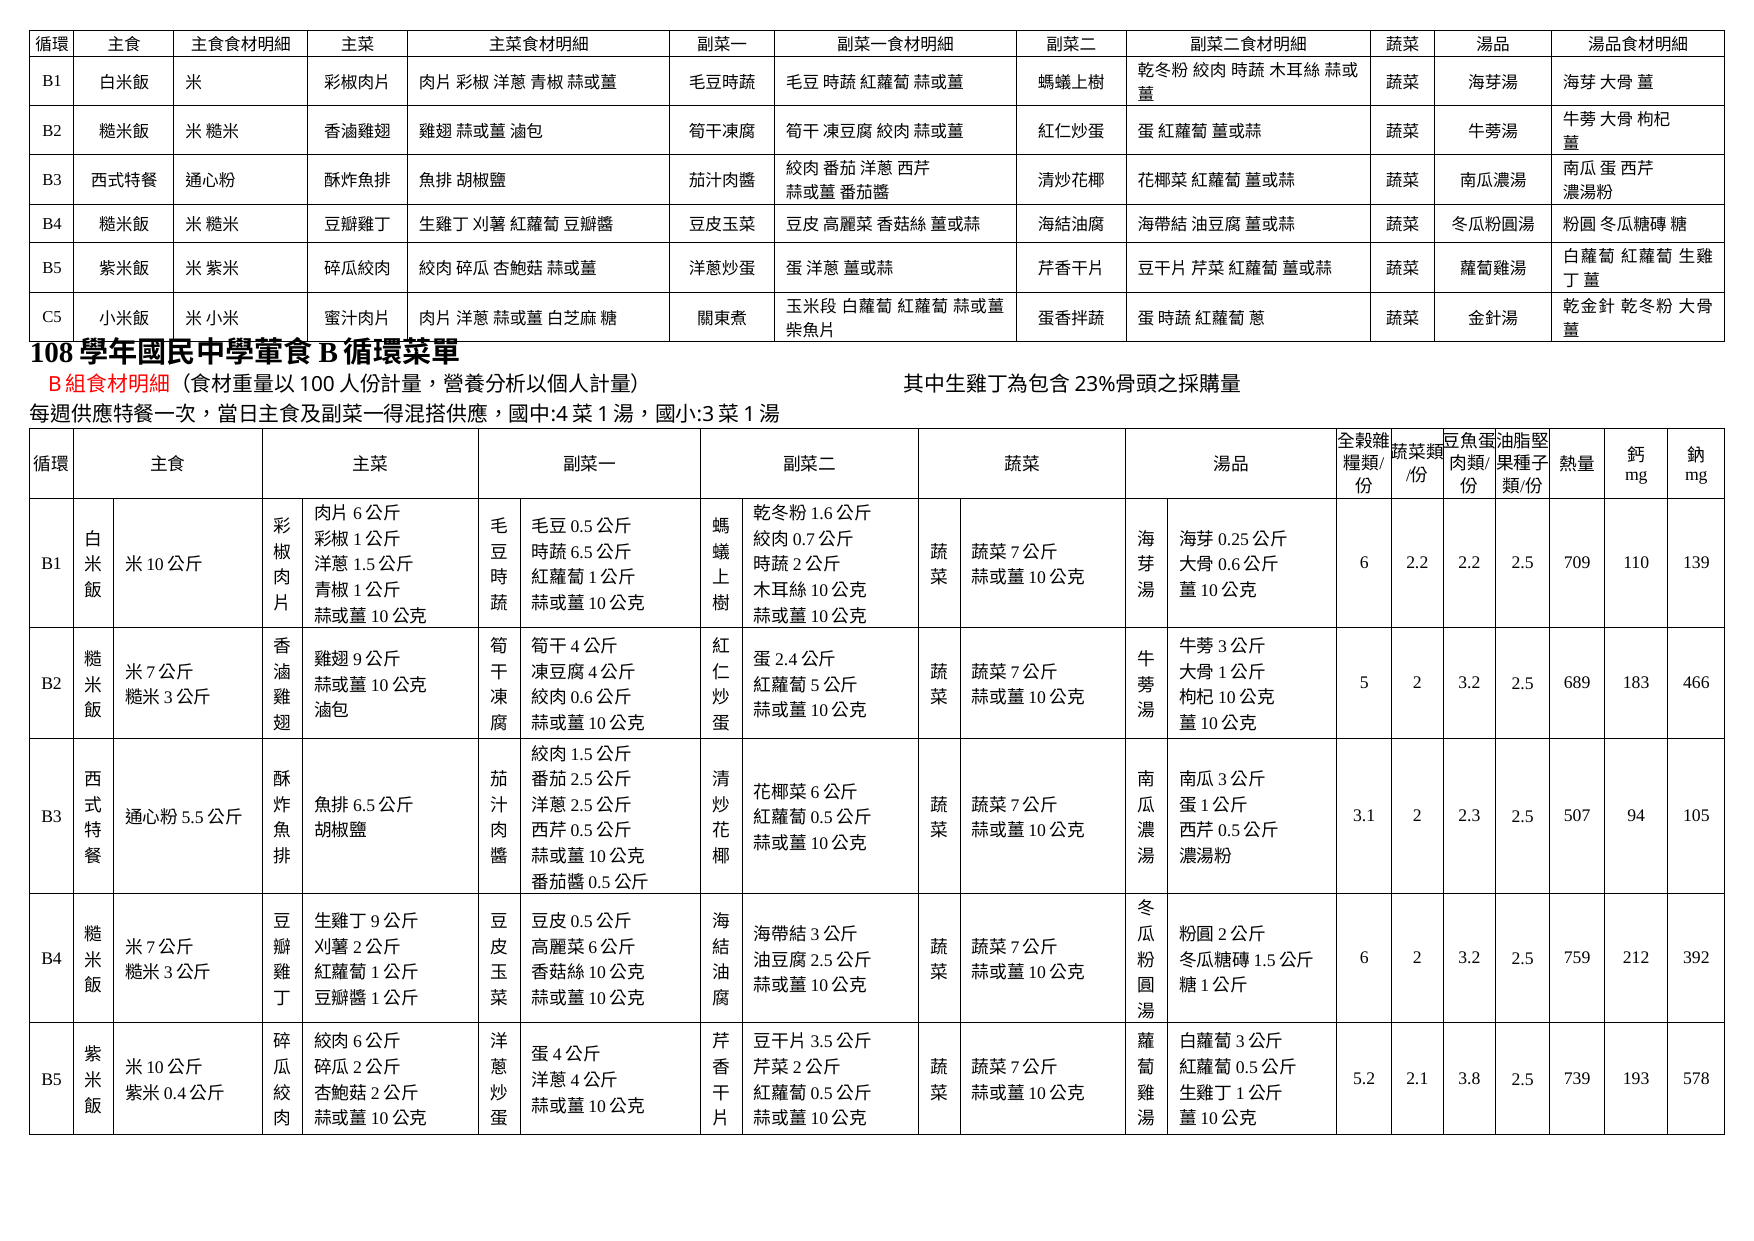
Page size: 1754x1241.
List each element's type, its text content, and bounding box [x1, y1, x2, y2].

table_cell 彩椒肉片 [308, 57, 407, 105]
table_header 全榖雜糧類/份 [1337, 429, 1391, 498]
table_cell 米 [174, 57, 307, 105]
table_cell 蛋 洋蔥 薑或蒜 [775, 243, 1016, 292]
table_cell 110 [1605, 499, 1667, 627]
table_cell B5 [30, 243, 73, 292]
table_cell 米 糙米 [174, 106, 307, 154]
table_cell 豆皮 高麗菜 香菇絲 薑或蒜 [775, 205, 1016, 242]
table_cell 193 [1605, 1023, 1667, 1134]
table_cell 2.5 [1496, 894, 1549, 1022]
table_cell 南瓜 蛋 西芹 濃湯粉 [1552, 155, 1724, 204]
table_cell 689 [1550, 628, 1604, 738]
table_cell 生雞丁9公斤 刈薯2公斤 紅蘿蔔1公斤 豆瓣醬1公斤 [303, 894, 478, 1022]
table_cell 米 紫米 [174, 243, 307, 292]
table_cell 南瓜濃湯 [1126, 739, 1167, 893]
table_cell 739 [1550, 1023, 1604, 1134]
table_header 主菜 [263, 429, 478, 498]
table_cell 蔬菜7公斤 蒜或薑10公克 [961, 499, 1125, 627]
table_cell 2.2 [1392, 499, 1443, 627]
table_cell 466 [1668, 628, 1724, 738]
table_cell 彩椒肉片 [263, 499, 302, 627]
table_cell B2 [30, 106, 73, 154]
text B組食材明細（食材重量以100人份計量，營養分析以個人計量） 其中生雞丁為包含23%骨頭之採購量 [27, 367, 1724, 397]
table_cell 粉圓2公斤 冬瓜糖磚1.5公斤 糖1公斤 [1168, 894, 1336, 1022]
table_cell 紅仁炒蛋 [1017, 106, 1126, 154]
table_cell 蛋 時蔬 紅蘿蔔 蔥 [1127, 293, 1370, 341]
table_cell 蔬菜7公斤 蒜或薑10公克 [961, 1023, 1125, 1134]
table_cell 豆干片3.5公斤 芹菜2公斤 紅蘿蔔0.5公斤 蒜或薑10公克 [743, 1023, 918, 1134]
table_cell 牛蒡湯 [1126, 628, 1167, 738]
table_header 循環 [30, 429, 73, 498]
table_cell B4 [30, 894, 73, 1022]
table_header 副菜二 [701, 429, 918, 498]
table_cell 關東煮 [670, 293, 774, 341]
table_cell 金針湯 [1435, 293, 1551, 341]
table_cell 蔬菜 [1371, 293, 1434, 341]
table_header 副菜一 [479, 429, 700, 498]
table_cell 糙米飯 [74, 205, 173, 242]
table_cell 紫米飯 [74, 243, 173, 292]
table_cell 糙米飯 [74, 628, 113, 738]
table_cell 蘿蔔雞湯 [1126, 1023, 1167, 1134]
table_cell 肉片6公斤 彩椒1公斤 洋蔥1.5公斤 青椒1公斤 蒜或薑10公克 [303, 499, 478, 627]
table_cell 海芽湯 [1126, 499, 1167, 627]
table_header 油脂堅果種子類/份 [1496, 429, 1549, 498]
table_cell 肉片 彩椒 洋蔥 青椒 蒜或薑 [408, 57, 669, 105]
table_cell 2.5 [1496, 739, 1549, 893]
table_cell B5 [30, 1023, 73, 1134]
table_cell 507 [1550, 739, 1604, 893]
table_cell C5 [30, 293, 73, 341]
table_cell 糙米飯 [74, 106, 173, 154]
table_header 蔬菜 [919, 429, 1125, 498]
table_cell 筍干凍腐 [479, 628, 520, 738]
table_cell 2 [1392, 628, 1443, 738]
table_cell 牛蒡3公斤 大骨1公斤 枸杞10公克 薑10公克 [1168, 628, 1336, 738]
table_cell 2.5 [1496, 499, 1549, 627]
table_header 主菜 [308, 31, 407, 56]
table_cell 清炒花椰 [701, 739, 742, 893]
table_cell 白蘿蔔 紅蘿蔔 生雞丁 薑 [1552, 243, 1724, 292]
table_cell 183 [1605, 628, 1667, 738]
table_cell 豆瓣雞丁 [263, 894, 302, 1022]
table_cell 魚排 胡椒鹽 [408, 155, 669, 204]
table_cell 3.1 [1337, 739, 1391, 893]
table_cell 白米飯 [74, 499, 113, 627]
table_cell 粉圓 冬瓜糖磚 糖 [1552, 205, 1724, 242]
table_cell 海芽 大骨 薑 [1552, 57, 1724, 105]
table_cell 通心粉5.5公斤 [114, 739, 262, 893]
table_cell 海芽0.25公斤 大骨0.6公斤 薑10公克 [1168, 499, 1336, 627]
table_cell 5 [1337, 628, 1391, 738]
table_cell 通心粉 [174, 155, 307, 204]
table_cell 139 [1668, 499, 1724, 627]
table_cell 392 [1668, 894, 1724, 1022]
table_cell 蔬菜 [1371, 57, 1434, 105]
table_cell 筍干 凍豆腐 絞肉 蒜或薑 [775, 106, 1016, 154]
table_cell 2.5 [1496, 628, 1549, 738]
table_cell 米10公斤 [114, 499, 262, 627]
table_header 副菜一食材明細 [775, 31, 1016, 56]
table_cell 蛋 紅蘿蔔 薑或蒜 [1127, 106, 1370, 154]
table_cell 蔬菜7公斤 蒜或薑10公克 [961, 894, 1125, 1022]
table_header 豆魚蛋肉類/份 [1444, 429, 1495, 498]
table_cell 絞肉 番茄 洋蔥 西芹 蒜或薑 番茄醬 [775, 155, 1016, 204]
table_cell 香滷雞翅 [263, 628, 302, 738]
table_cell 筍干凍腐 [670, 106, 774, 154]
table_cell B3 [30, 739, 73, 893]
table_header 湯品 [1126, 429, 1336, 498]
table_header 主菜食材明細 [408, 31, 669, 56]
table_cell 白米飯 [74, 57, 173, 105]
table_cell 578 [1668, 1023, 1724, 1134]
table_cell 冬瓜粉圓湯 [1126, 894, 1167, 1022]
table_cell 米7公斤 糙米3公斤 [114, 894, 262, 1022]
table_cell 西式特餐 [74, 155, 173, 204]
table_cell 3.8 [1444, 1023, 1495, 1134]
table_cell 茄汁肉醬 [479, 739, 520, 893]
table_cell 蔬菜 [1371, 106, 1434, 154]
text 每週供應特餐一次，當日主食及副菜一得混搭供應，國中:4菜1湯，國小:3菜1湯 [29, 397, 1724, 428]
table_cell 豆皮玉菜 [479, 894, 520, 1022]
table_cell 花椰菜6公斤 紅蘿蔔0.5公斤 蒜或薑10公克 [743, 739, 918, 893]
table_cell 雞翅9公斤 蒜或薑10公克 滷包 [303, 628, 478, 738]
table_cell 212 [1605, 894, 1667, 1022]
table_cell 海帶結 油豆腐 薑或蒜 [1127, 205, 1370, 242]
table_cell 2.2 [1444, 499, 1495, 627]
table_cell 絞肉1.5公斤 番茄2.5公斤 洋蔥2.5公斤 西芹0.5公斤 蒜或薑10公克 番茄醬0.5公斤 [521, 739, 700, 893]
table_cell 花椰菜 紅蘿蔔 薑或蒜 [1127, 155, 1370, 204]
table_cell 蘿蔔雞湯 [1435, 243, 1551, 292]
table_cell 酥炸魚排 [263, 739, 302, 893]
table_cell 西式特餐 [74, 739, 113, 893]
table_cell 3.2 [1444, 628, 1495, 738]
table_cell 海帶結3公斤 油豆腐2.5公斤 蒜或薑10公克 [743, 894, 918, 1022]
table_cell 南瓜3公斤 蛋1公斤 西芹0.5公斤 濃湯粉 [1168, 739, 1336, 893]
table_cell 蔬菜 [919, 1023, 960, 1134]
table_cell 香滷雞翅 [308, 106, 407, 154]
table_cell 蛋香拌蔬 [1017, 293, 1126, 341]
table_header 副菜二 [1017, 31, 1126, 56]
table_cell 蔬菜7公斤 蒜或薑10公克 [961, 628, 1125, 738]
table_cell 清炒花椰 [1017, 155, 1126, 204]
table_header 蔬菜類/份 [1392, 429, 1443, 498]
table_cell 米 小米 [174, 293, 307, 341]
table_cell 豆瓣雞丁 [308, 205, 407, 242]
table_cell 糙米飯 [74, 894, 113, 1022]
table_cell 碎瓜絞肉 [308, 243, 407, 292]
table_cell 蔬菜 [919, 894, 960, 1022]
table_header 鈉 mg [1668, 429, 1724, 498]
table_cell 6 [1337, 894, 1391, 1022]
table_cell 2.1 [1392, 1023, 1443, 1134]
table_cell 紅仁炒蛋 [701, 628, 742, 738]
table_cell 105 [1668, 739, 1724, 893]
table_cell 牛蒡湯 [1435, 106, 1551, 154]
table_cell 豆干片 芹菜 紅蘿蔔 薑或蒜 [1127, 243, 1370, 292]
table_cell 絞肉6公斤 碎瓜2公斤 杏鮑菇2公斤 蒜或薑10公克 [303, 1023, 478, 1134]
table_cell 肉片 洋蔥 蒜或薑 白芝麻 糖 [408, 293, 669, 341]
table_cell 碎瓜絞肉 [263, 1023, 302, 1134]
table_cell 蔬菜 [919, 628, 960, 738]
table_header 主食食材明細 [174, 31, 307, 56]
table_cell 2 [1392, 739, 1443, 893]
table_cell 酥炸魚排 [308, 155, 407, 204]
table_header 蔬菜 [1371, 31, 1434, 56]
table_cell 3.2 [1444, 894, 1495, 1022]
table_cell 筍干4公斤 凍豆腐4公斤 絞肉0.6公斤 蒜或薑10公克 [521, 628, 700, 738]
table_cell 蔬菜 [919, 499, 960, 627]
table_header 副菜二食材明細 [1127, 31, 1370, 56]
table_cell 絞肉 碎瓜 杏鮑菇 蒜或薑 [408, 243, 669, 292]
table_cell 蔬菜 [1371, 243, 1434, 292]
table_cell 2.3 [1444, 739, 1495, 893]
table_cell 海結油腐 [1017, 205, 1126, 242]
table_cell 6 [1337, 499, 1391, 627]
table_cell 魚排6.5公斤 胡椒鹽 [303, 739, 478, 893]
table_cell 毛豆時蔬 [479, 499, 520, 627]
table_header 循環 [30, 31, 73, 56]
table_header 鈣 mg [1605, 429, 1667, 498]
table_header 副菜一 [670, 31, 774, 56]
table_cell 5.2 [1337, 1023, 1391, 1134]
table_cell 毛豆0.5公斤 時蔬6.5公斤 紅蘿蔔1公斤 蒜或薑10公克 [521, 499, 700, 627]
table_cell 2.5 [1496, 1023, 1549, 1134]
table_cell B4 [30, 205, 73, 242]
table_cell 蛋2.4公斤 紅蘿蔔5公斤 蒜或薑10公克 [743, 628, 918, 738]
table_cell 蔬菜 [1371, 155, 1434, 204]
table_cell B3 [30, 155, 73, 204]
table_cell 豆皮0.5公斤 高麗菜6公斤 香菇絲10公克 蒜或薑10公克 [521, 894, 700, 1022]
table_cell 蛋4公斤 洋蔥4公斤 蒜或薑10公克 [521, 1023, 700, 1134]
table_cell 蔬菜 [1371, 205, 1434, 242]
table_cell 芹香干片 [1017, 243, 1126, 292]
table_cell 海芽湯 [1435, 57, 1551, 105]
table_cell 海結油腐 [701, 894, 742, 1022]
table_cell 洋蔥炒蛋 [479, 1023, 520, 1134]
table_cell 洋蔥炒蛋 [670, 243, 774, 292]
table_header 熱量 [1550, 429, 1604, 498]
table_cell 94 [1605, 739, 1667, 893]
table_header 主食 [74, 429, 262, 498]
table_cell 茄汁肉醬 [670, 155, 774, 204]
table_cell 芹香干片 [701, 1023, 742, 1134]
table_cell 白蘿蔔3公斤 紅蘿蔔0.5公斤 生雞丁1公斤 薑10公克 [1168, 1023, 1336, 1134]
table_cell 蔬菜 [919, 739, 960, 893]
table_cell 豆皮玉菜 [670, 205, 774, 242]
table_header 湯品食材明細 [1552, 31, 1724, 56]
table_cell 螞蟻上樹 [701, 499, 742, 627]
table_cell 牛蒡 大骨 枸杞 薑 [1552, 106, 1724, 154]
text 108學年國民中學葷食B循環菜單 [29, 342, 1724, 367]
table_cell B1 [30, 57, 73, 105]
table_cell 冬瓜粉圓湯 [1435, 205, 1551, 242]
table_cell 709 [1550, 499, 1604, 627]
table_cell B1 [30, 499, 73, 627]
table_cell 蜜汁肉片 [308, 293, 407, 341]
table_header 湯品 [1435, 31, 1551, 56]
table_cell 2 [1392, 894, 1443, 1022]
table_cell 蔬菜7公斤 蒜或薑10公克 [961, 739, 1125, 893]
table_cell 玉米段 白蘿蔔 紅蘿蔔 蒜或薑 柴魚片 [775, 293, 1016, 341]
table_cell 米7公斤 糙米3公斤 [114, 628, 262, 738]
table_cell 乾冬粉 絞肉 時蔬 木耳絲 蒜或薑 [1127, 57, 1370, 105]
table_cell 乾金針 乾冬粉 大骨 薑 [1552, 293, 1724, 341]
table_cell 雞翅 蒜或薑 滷包 [408, 106, 669, 154]
table_cell 生雞丁 刈薯 紅蘿蔔 豆瓣醬 [408, 205, 669, 242]
table_header 主食 [74, 31, 173, 56]
table_cell 小米飯 [74, 293, 173, 341]
table_cell 米 糙米 [174, 205, 307, 242]
table_cell 米10公斤 紫米0.4公斤 [114, 1023, 262, 1134]
table_cell 螞蟻上樹 [1017, 57, 1126, 105]
table_cell 乾冬粉1.6公斤 絞肉0.7公斤 時蔬2公斤 木耳絲10公克 蒜或薑10公克 [743, 499, 918, 627]
table_cell 毛豆 時蔬 紅蘿蔔 蒜或薑 [775, 57, 1016, 105]
table_cell 759 [1550, 894, 1604, 1022]
table_cell B2 [30, 628, 73, 738]
table_cell 毛豆時蔬 [670, 57, 774, 105]
table_cell 南瓜濃湯 [1435, 155, 1551, 204]
table_cell 紫米飯 [74, 1023, 113, 1134]
